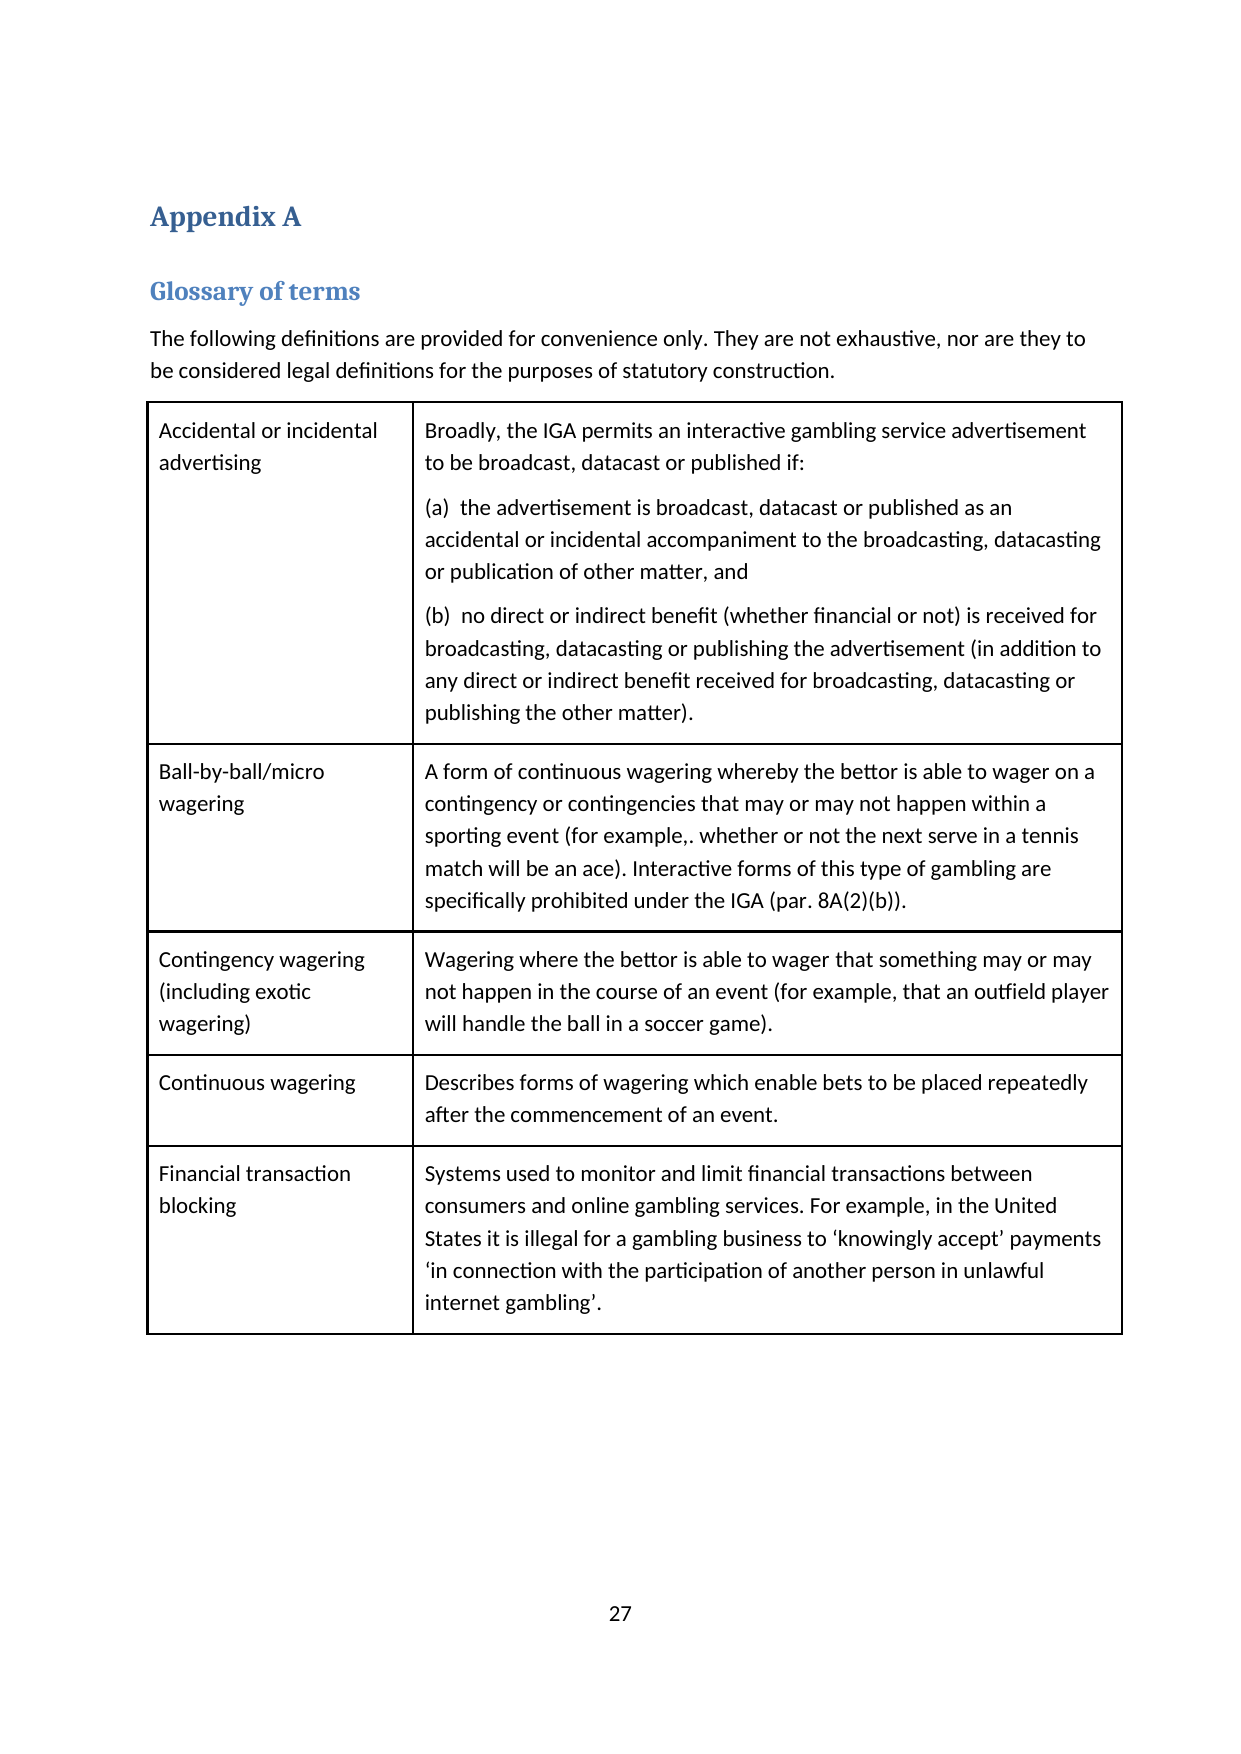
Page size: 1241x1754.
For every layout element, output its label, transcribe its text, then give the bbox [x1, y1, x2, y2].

table_cell Describes forms of wagering which enable bets to be placed repeatedly after the commencement of an event. [414, 1056, 1121, 1145]
text The following definitions are provided for convenience only. They are not exhaustive, nor are they to be considered legal definitions for the purposes of statutory construction. [150, 324, 1090, 384]
table_cell Continuous wagering [149, 1056, 412, 1145]
table_cell Wagering where the bettor is able to wager that something may or may not happen in the course of an event (for example, that an outfield player will handle the ball in a soccer game). [414, 933, 1121, 1054]
table_cell Systems used to monitor and limit financial transactions between consumers and online gambling services. For example, in the United States it is illegal for a gambling business to ‘knowingly accept’ payments ‘in connection with the participation of another person in unlawful internet gambling’. [414, 1147, 1121, 1332]
subtitle Glossary of terms [150, 276, 1090, 307]
table_cell A form of continuous wagering whereby the bettor is able to wager on a contingency or contingencies that may or may not happen within a sporting event (for example,. whether or not the next serve in a tennis match will be an ace). Interactive forms of this type of gambling are specifically prohibited under the IGA (par. 8A(2)(b)). [414, 745, 1121, 930]
table_cell Financial transaction blocking [149, 1147, 412, 1332]
subtitle Appendix A [150, 200, 1090, 233]
table_header Accidental or incidental advertising [149, 403, 412, 743]
table_header Broadly, the IGA permits an interactive gambling service advertisement to be broadcast, datacast or published if: (a) the advertisement is broadcast, datacast or published as an accidental or incidental accompaniment to the broadcasting, datacasting or publication of other matter, and (b) no direct or indirect benefit (whether financial or not) is received for broadcasting, datacasting or publishing the advertisement (in addition to any direct or indirect benefit received for broadcasting, datacasting or publishing the other matter). [414, 403, 1121, 743]
table_cell Contingency wagering (including exotic wagering) [149, 933, 412, 1054]
table_cell Ball-by-ball/micro wagering [149, 745, 412, 930]
